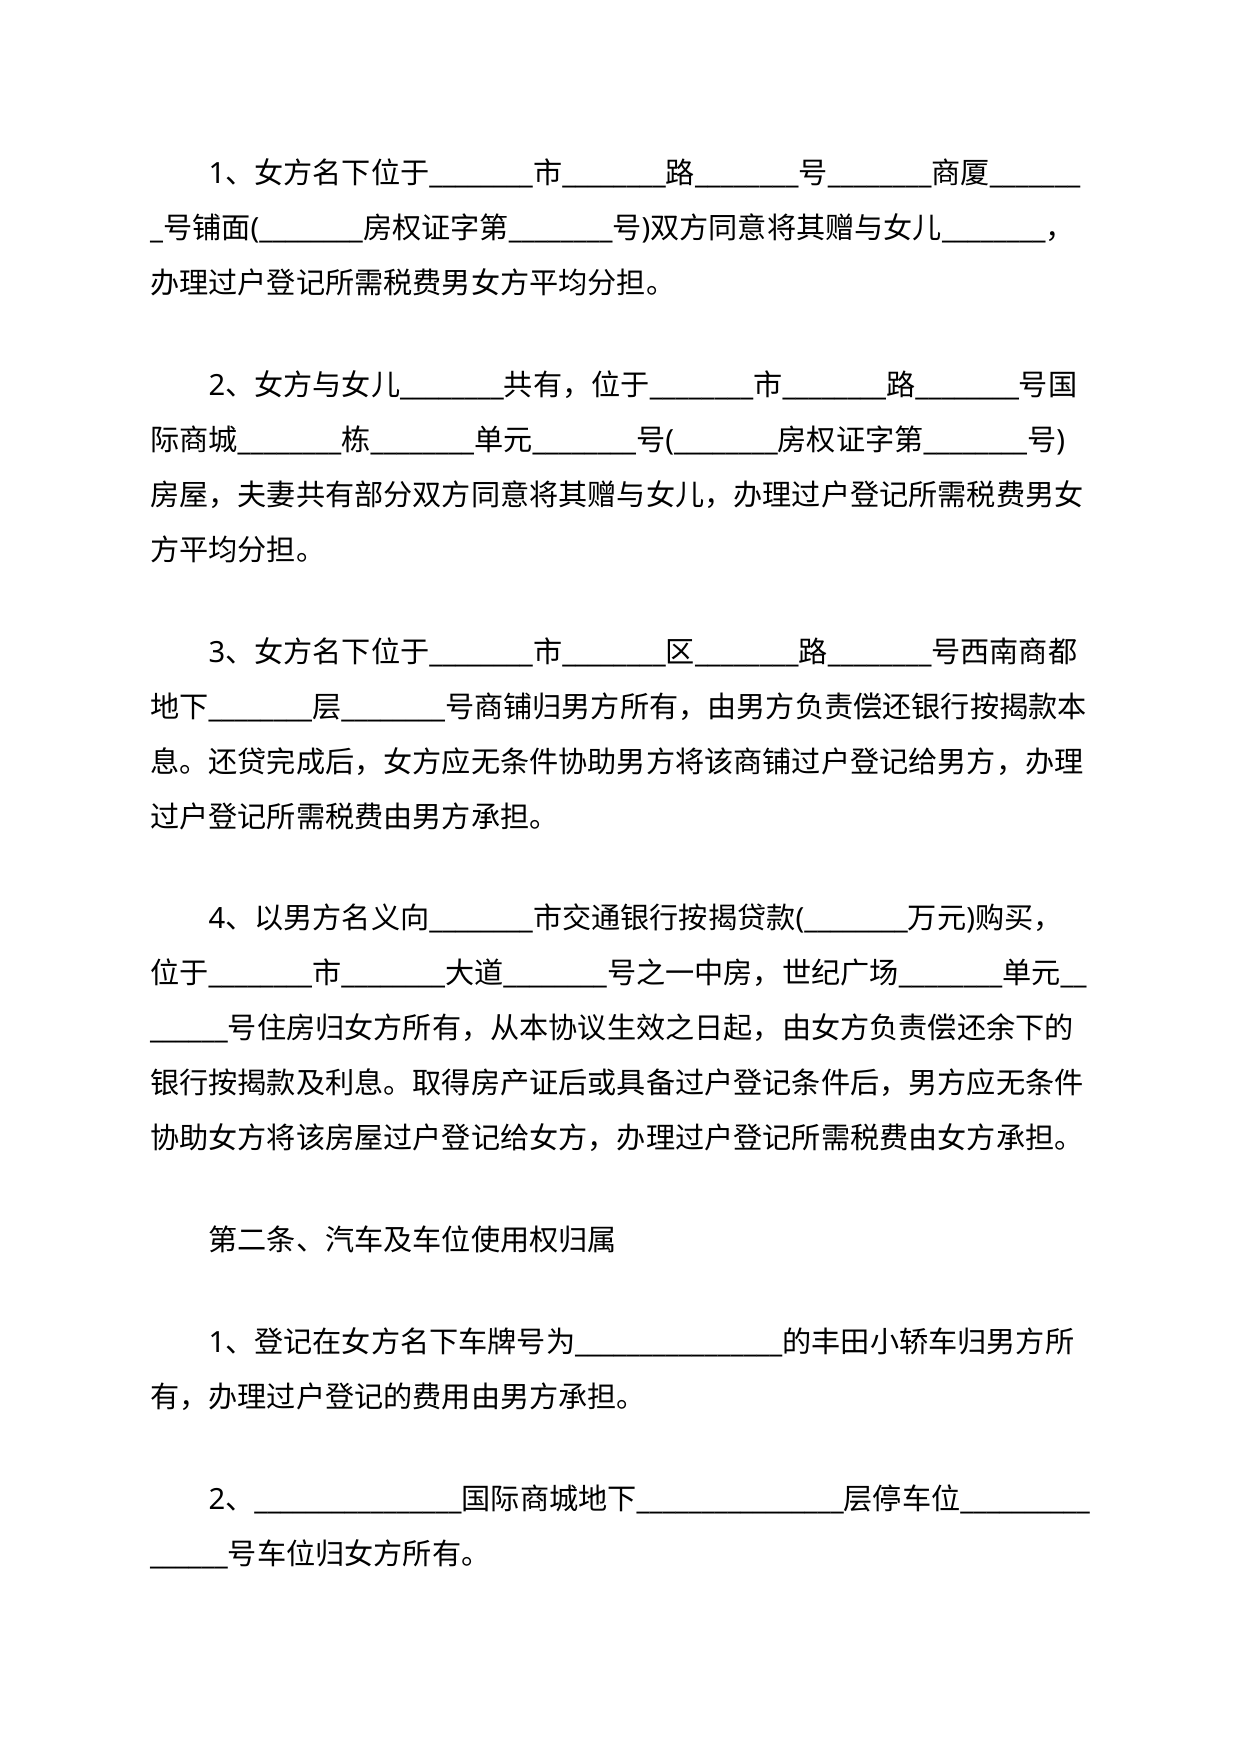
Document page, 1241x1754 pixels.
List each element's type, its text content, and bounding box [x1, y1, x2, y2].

text 4、以男方名义向________市交通银行按揭贷款(________万元)购买，位于________市________大道________号之一中房，世纪广场________单元________号住房归女方所有，从本协议生效之日起，由女方负责偿还余下的银行按揭款及利息。取得房产证后或具备过户登记条件后，男方应无条件协助女方将该房屋过户登记给女方，办理过户登记所需税费由女方承担。 [150, 895, 1090, 1157]
text 1、女方名下位于________市________路________号________商厦________号铺面(________房权证字第________号)双方同意将其赠与女儿________，办理过户登记所需税费男女方平均分担。 [150, 150, 1090, 302]
text 2、________________国际商城地下________________层停车位________________号车位归女方所有。 [150, 1475, 1090, 1573]
text 1、登记在女方名下车牌号为________________的丰田小轿车归男方所有，办理过户登记的费用由男方承担。 [150, 1318, 1090, 1416]
text 第二条、汽车及车位使用权归属 [150, 1217, 1090, 1259]
text 3、女方名下位于________市________区________路________号西南商都地下________层________号商铺归男方所有，由男方负责偿还银行按揭款本息。还贷完成后，女方应无条件协助男方将该商铺过户登记给男方，办理过户登记所需税费由男方承担。 [150, 628, 1090, 836]
text 2、女方与女儿________共有，位于________市________路________号国际商城________栋________单元________号(________房权证字第________号)房屋，夫妻共有部分双方同意将其赠与女儿，办理过户登记所需税费男女方平均分担。 [150, 362, 1090, 569]
